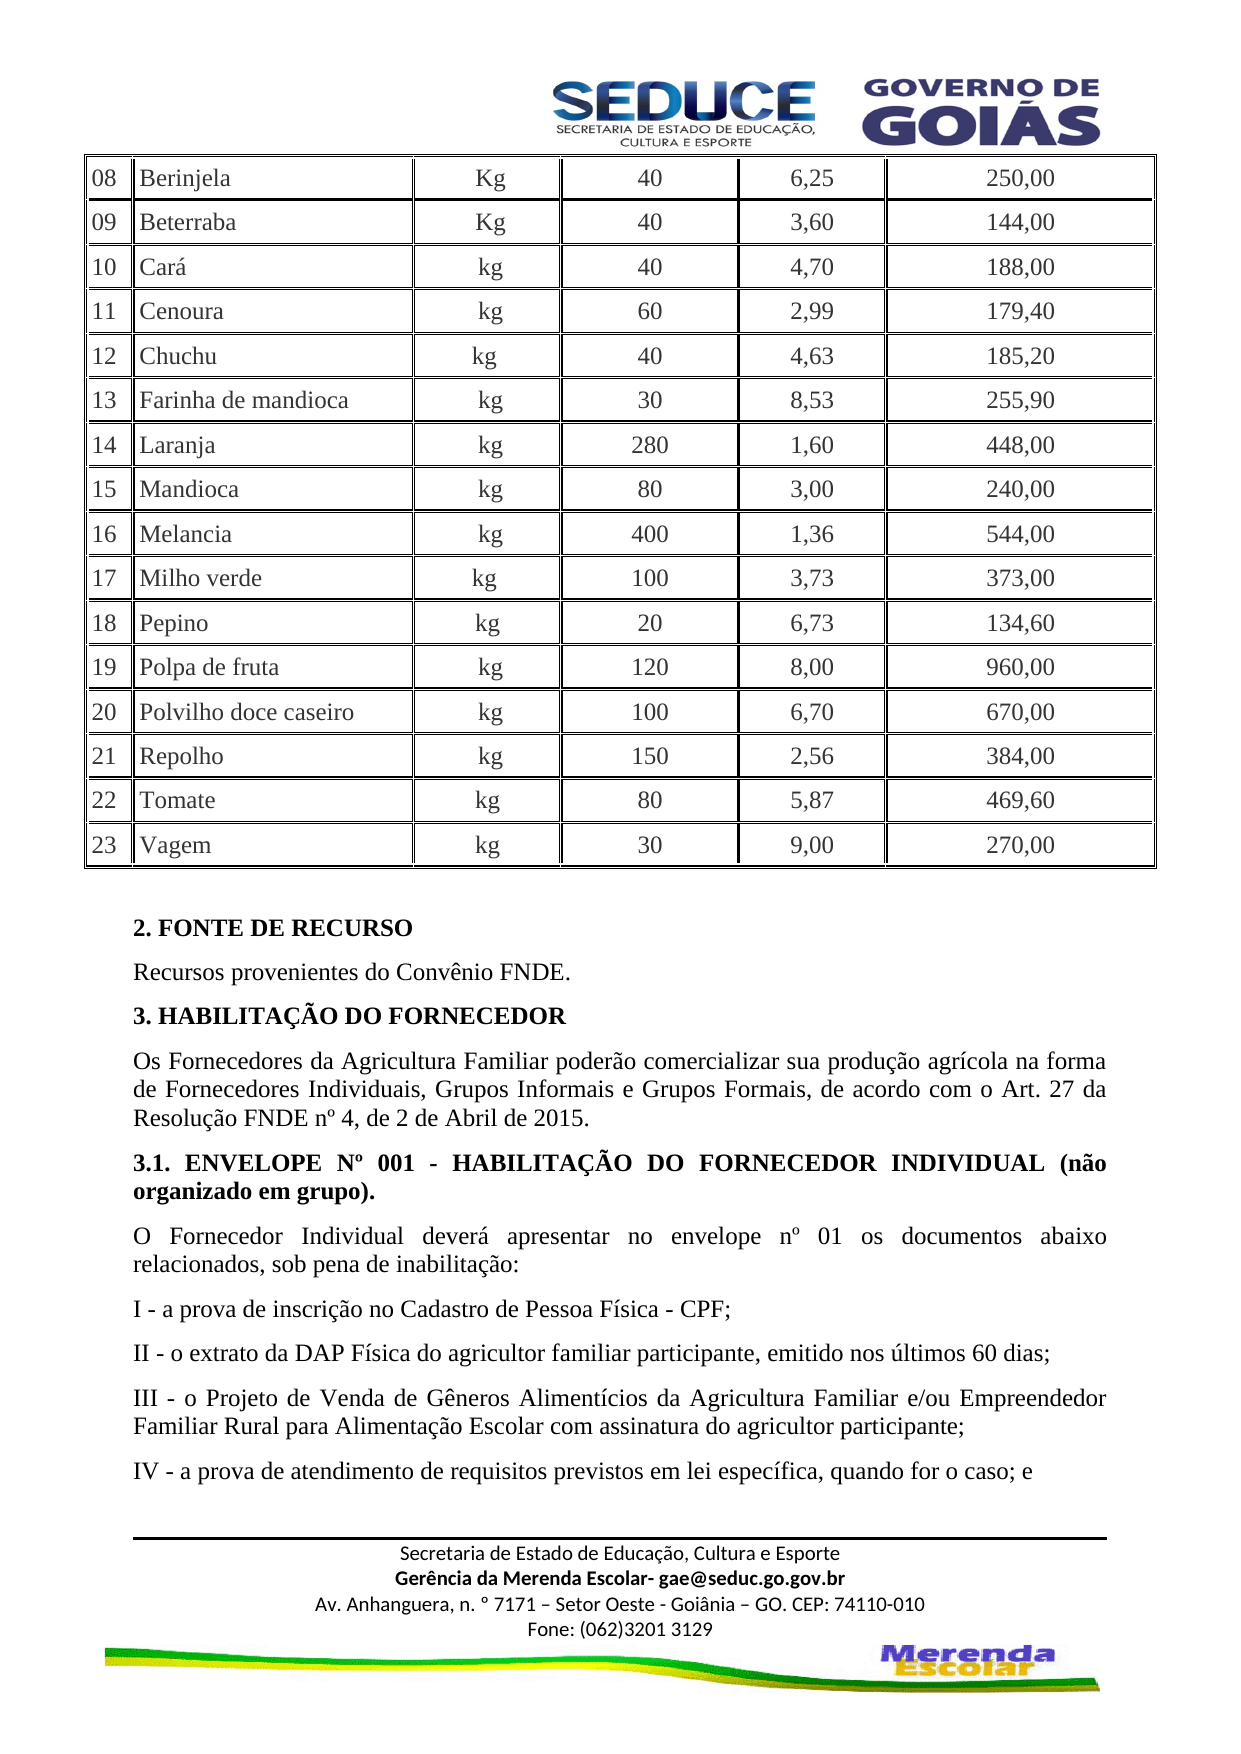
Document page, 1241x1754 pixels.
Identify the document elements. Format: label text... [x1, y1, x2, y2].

text O Fornecedor Individual deverá apresentar no envelope nº 01 os documentos abaixo relacionados, sob pena de inabilitação: [133, 1221, 1107, 1278]
table_cell 6,70 [740, 691, 884, 732]
table_cell 100 [563, 557, 737, 598]
table_cell 30 [563, 379, 737, 420]
table_cell kg [415, 335, 559, 376]
table_cell Farinha de mandioca [135, 379, 412, 420]
table_cell 80 [563, 468, 737, 509]
table_cell Beterraba [135, 201, 412, 242]
text Recursos provenientes do Convênio FNDE. [133, 957, 1107, 986]
table_cell 150 [563, 735, 737, 776]
text I - a prova de inscrição no Cadastro de Pessoa Física - CPF; [133, 1294, 1107, 1323]
table_cell Laranja [135, 424, 412, 465]
table_cell Polvilho doce caseiro [135, 691, 412, 732]
table_cell 40 [563, 246, 737, 287]
table_cell 240,00 [886, 465, 1155, 509]
table_cell 60 [563, 290, 737, 331]
text IV - a prova de atendimento de requisitos previstos em lei específica, quando for o caso; e [133, 1456, 1107, 1484]
table_cell 10 [87, 243, 131, 287]
table_cell 448,00 [888, 420, 1154, 465]
table_cell 9,00 [738, 821, 886, 865]
table_cell Kg [415, 201, 559, 242]
text 3. HABILITAÇÃO DO FORNECEDOR [133, 1001, 1107, 1030]
table_cell 255,90 [886, 376, 1155, 420]
text 2. FONTE DE RECURSO [133, 913, 1107, 941]
table_cell Vagem [133, 824, 413, 865]
table_cell 40 [563, 201, 737, 242]
table_cell 384,00 [886, 732, 1155, 776]
table_cell 179,40 [886, 287, 1155, 331]
table_cell 30 [561, 824, 738, 865]
table_cell Berinjela [133, 157, 413, 198]
text Os Fornecedores da Agricultura Familiar poderão comercializar sua produção agrícola na forma de Fornecedores Individuais, Grupos Informais e Grupos Formais, de acordo com o Art. 27 da Resolução FNDE nº 4, de 2 de Abril de 2015. [133, 1046, 1107, 1132]
table_cell Mandioca [135, 468, 412, 509]
table_cell 17 [85, 554, 133, 598]
text 3.1. ENVELOPE Nº 001 - HABILITAÇÃO DO FORNECEDOR INDIVIDUAL (não organizado em grupo). [133, 1148, 1107, 1205]
table_cell 23 [85, 821, 133, 865]
table_cell 19 [85, 643, 133, 687]
table_cell 40 [561, 157, 738, 198]
table_cell 8,00 [740, 646, 884, 687]
table_cell 469,60 [888, 776, 1154, 821]
text II - o extrato da DAP Física do agricultor familiar participante, emitido nos últimos 60 dias; [133, 1338, 1107, 1367]
table_cell 2,56 [740, 735, 884, 776]
table_cell kg [415, 691, 559, 732]
table_cell 6,25 [738, 155, 886, 198]
table_cell 6,73 [740, 602, 884, 643]
table_cell 20 [87, 687, 131, 732]
table_cell kg [415, 424, 559, 465]
table_cell 270,00 [886, 821, 1155, 865]
table_cell 373,00 [886, 554, 1155, 598]
table_cell Cará [135, 246, 412, 287]
table_cell kg [415, 379, 559, 420]
table_cell kg [415, 513, 559, 554]
table_cell 120 [563, 646, 737, 687]
table_cell Milho verde [135, 557, 412, 598]
table_cell 16 [87, 509, 131, 554]
table_cell 1,36 [740, 513, 884, 554]
table_cell 14 [87, 420, 131, 465]
table_cell 22 [87, 776, 131, 821]
table_cell 13 [85, 376, 133, 420]
table_cell kg [415, 646, 559, 687]
table_cell 250,00 [886, 157, 1154, 198]
table_cell 3,00 [740, 468, 884, 509]
table_cell 144,00 [888, 198, 1155, 242]
table_cell 670,00 [888, 687, 1154, 732]
table_cell Melancia [135, 513, 412, 554]
table_cell 09 [85, 198, 131, 242]
table_cell 4,70 [740, 246, 884, 287]
table_cell 544,00 [888, 509, 1154, 554]
table_cell Cenoura [135, 290, 412, 331]
table_cell Tomate [135, 780, 412, 821]
table_cell 12 [87, 331, 131, 376]
table_cell 1,60 [740, 424, 884, 465]
table_cell 21 [85, 732, 133, 776]
table_cell Kg [414, 155, 561, 198]
table_cell 80 [563, 780, 737, 821]
table_cell 400 [563, 513, 737, 554]
table_cell 134,60 [888, 598, 1154, 643]
text III - o Projeto de Venda de Gêneros Alimentícios da Agricultura Familiar e/ou Empreendedor Familiar Rural para Alimentação Escolar com assinatura do agricultor participante; [133, 1383, 1107, 1440]
table_cell 5,87 [740, 780, 884, 821]
table_cell 8,53 [740, 379, 884, 420]
table_cell kg [415, 290, 559, 331]
table_cell kg [415, 780, 559, 821]
table_cell 15 [85, 465, 133, 509]
table_cell 188,00 [888, 243, 1154, 287]
table_cell 20 [563, 602, 737, 643]
table_cell Repolho [135, 735, 412, 776]
table_cell kg [415, 246, 559, 287]
table_cell 3,60 [740, 201, 884, 242]
picture [552, 73, 1108, 154]
table_cell Polpa de fruta [135, 646, 412, 687]
table_cell 960,00 [886, 643, 1155, 687]
table_cell 280 [563, 424, 737, 465]
table_cell kg [415, 602, 559, 643]
table_cell Pepino [135, 602, 412, 643]
table_cell 18 [87, 598, 131, 643]
table_cell kg [414, 821, 561, 865]
table_cell kg [415, 557, 559, 598]
table_cell 4,63 [740, 335, 884, 376]
table_cell Chuchu [135, 335, 412, 376]
table_cell 100 [563, 691, 737, 732]
table_cell 40 [563, 335, 737, 376]
table_cell 185,20 [888, 331, 1154, 376]
table_cell kg [415, 468, 559, 509]
table_cell kg [415, 735, 559, 776]
table_cell 3,73 [740, 557, 884, 598]
table_cell 11 [85, 287, 133, 331]
table_cell 2,99 [740, 290, 884, 331]
table_cell 08 [87, 155, 133, 198]
